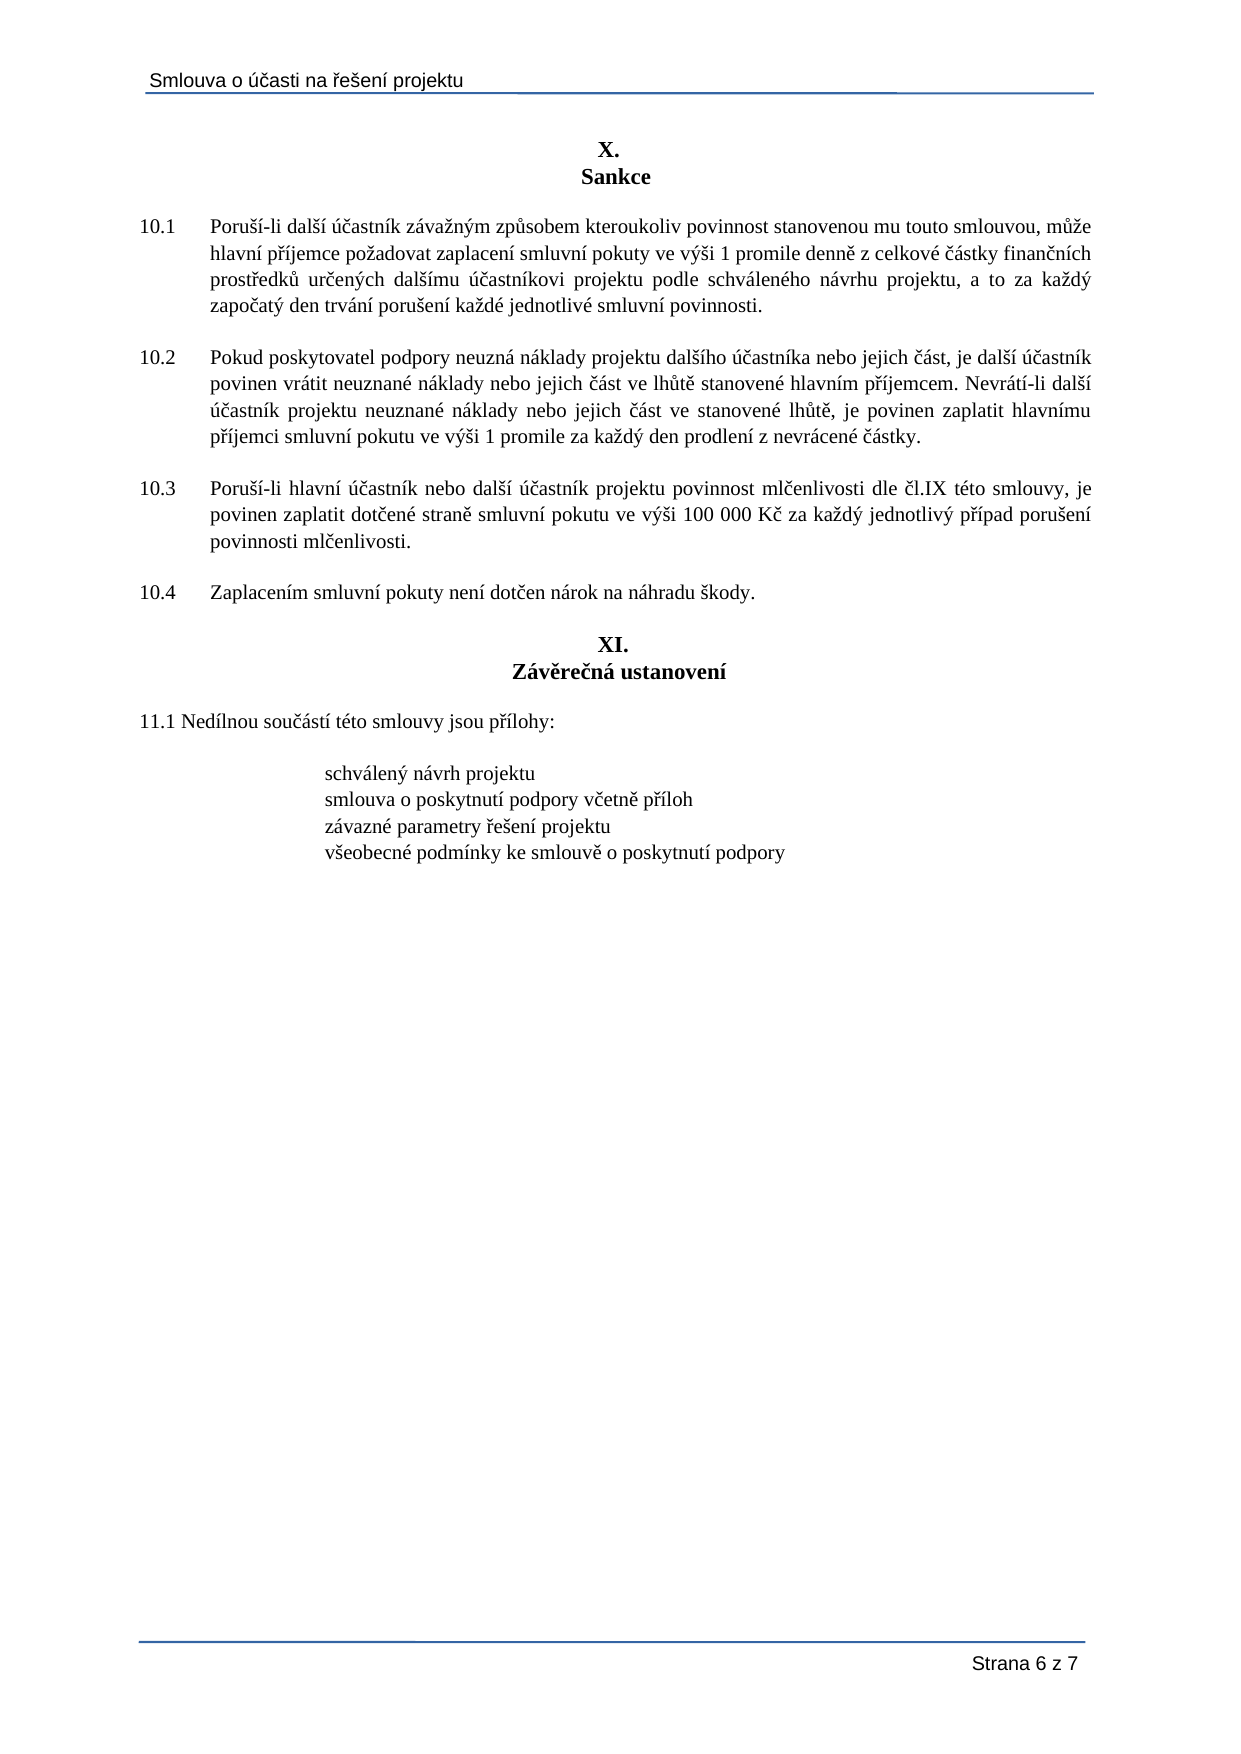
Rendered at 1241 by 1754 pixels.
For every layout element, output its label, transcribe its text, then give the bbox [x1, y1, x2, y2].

text 11.1 Nedílnou součástí této smlouvy jsou přílohy: [139, 709, 1093, 733]
text XI. [595, 632, 1093, 658]
text smlouva o poskytnutí podpory včetně příloh [322, 787, 1093, 811]
list Poruší-li hlavní účastník nebo další účastník projektu povinnost mlčenlivosti dle čl.IX této smlouvy, je povinen zaplatit dotčené straně smluvní pokutu ve výši 100 000 Kč za každý jednotlivý případ porušení povinnosti mlčenlivosti. [139, 476, 1093, 553]
text schválený návrh projektu [322, 761, 1093, 785]
list Zaplacením smluvní pokuty není dotčen nárok na náhradu škody. [139, 580, 1093, 604]
text všeobecné podmínky ke smlouvě o poskytnutí podpory [322, 840, 1093, 864]
text Sankce [139, 163, 1093, 189]
list Poruší-li další účastník závažným způsobem kteroukoliv povinnost stanovenou mu touto smlouvou, může hlavní příjemce požadovat zaplacení smluvní pokuty ve výši 1 promile denně z celkové částky finančních prostředků určených dalšímu účastníkovi projektu podle schváleného návrhu projektu, a to za každý započatý den trvání porušení každé jednotlivé smluvní povinnosti. [139, 214, 1093, 317]
text závazné parametry řešení projektu [322, 814, 1093, 838]
text X. [595, 136, 1093, 163]
text Závěrečná ustanovení [145, 658, 1093, 684]
list Pokud poskytovatel podpory neuzná náklady projektu dalšího účastníka nebo jejich část, je další účastník povinen vrátit neuznané náklady nebo jejich část ve lhůtě stanovené hlavním příjemcem. Nevrátí-li další účastník projektu neuznané náklady nebo jejich část ve stanovené lhůtě, je povinen zaplatit hlavnímu příjemci smluvní pokutu ve výši 1 promile za každý den prodlení z nevrácené částky. [139, 345, 1093, 448]
